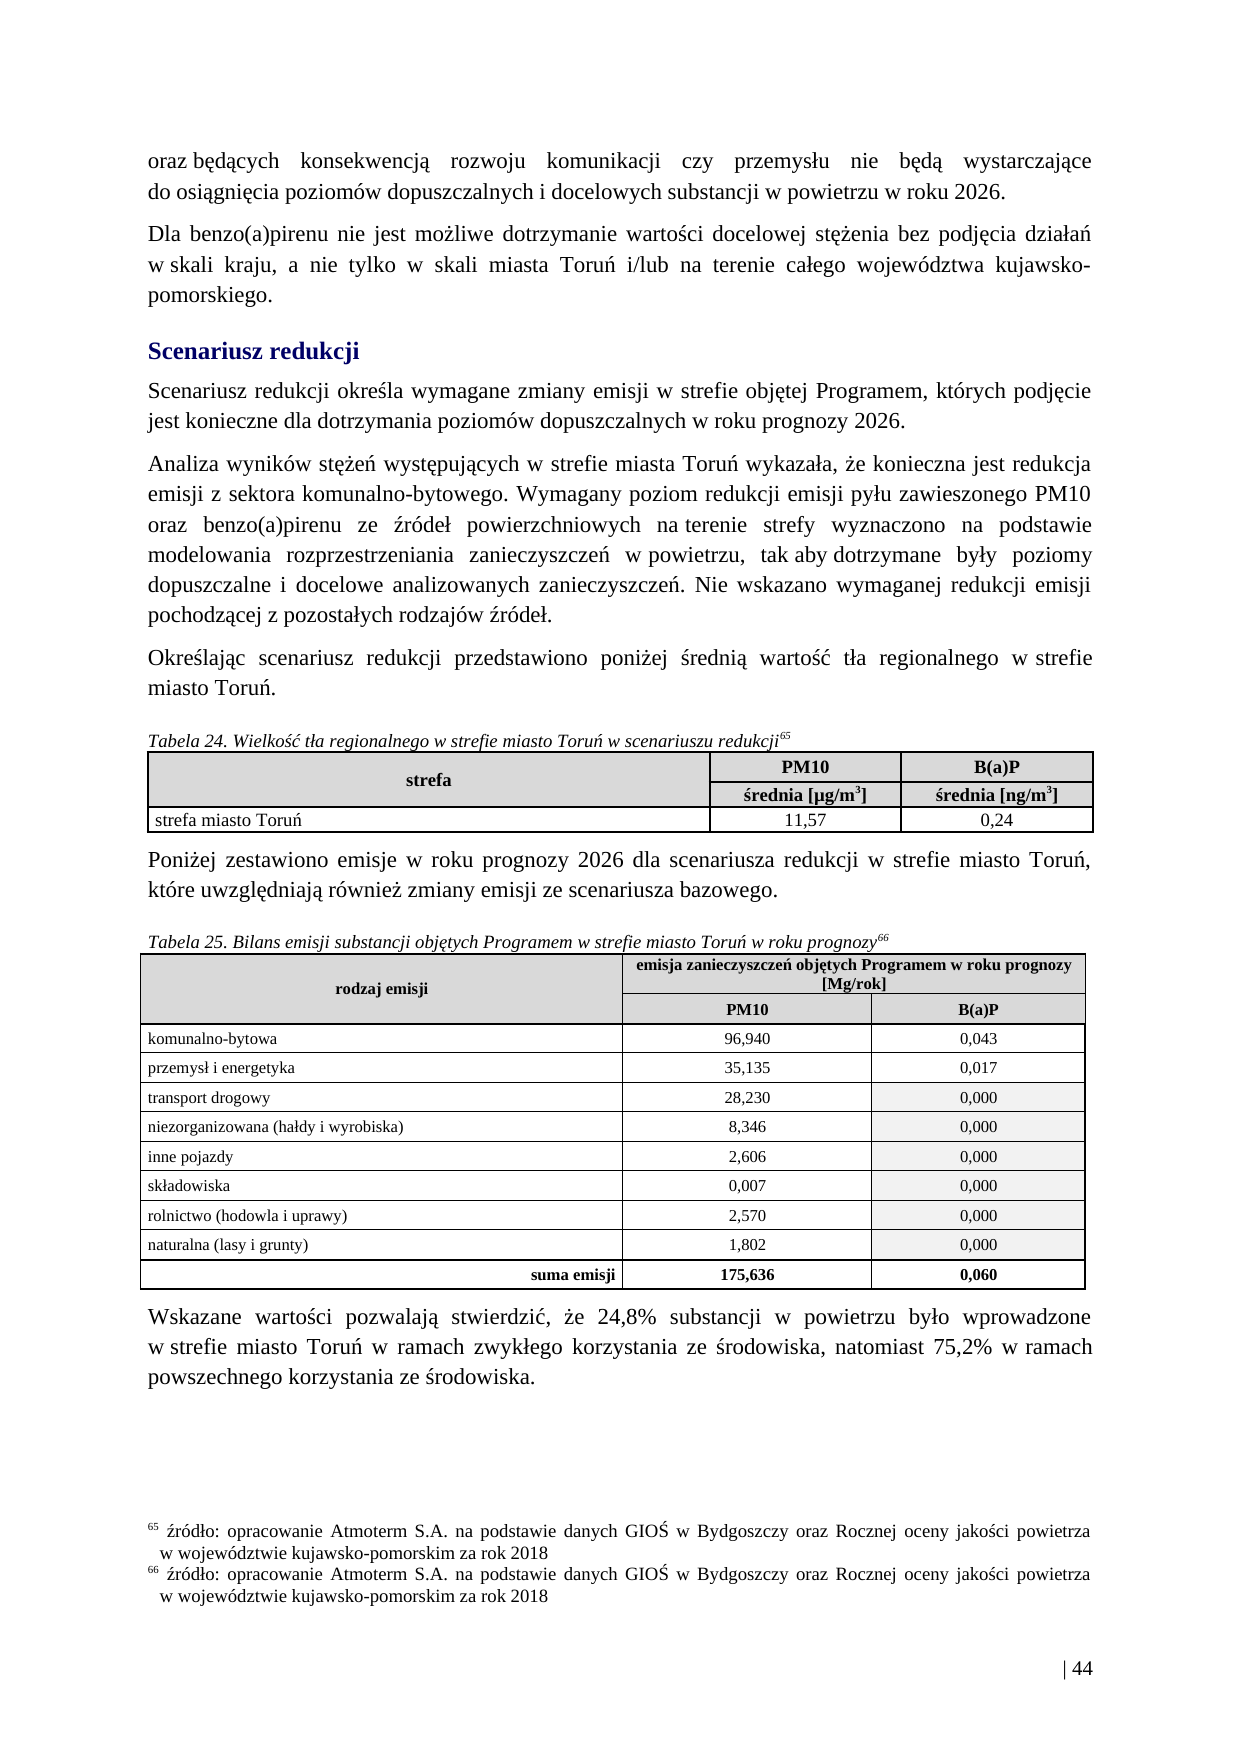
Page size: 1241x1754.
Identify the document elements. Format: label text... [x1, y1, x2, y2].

table_cell 175,636 [623, 1261, 871, 1288]
table_cell rolnictwo (hodowla i uprawy) [141, 1201, 622, 1229]
table_cell 0,060 [872, 1261, 1084, 1288]
text Tabela 24. Wielkość tła regionalnego w strefie miasto Toruń w scenariuszu redukcji [148, 729, 1093, 751]
table_cell 2,570 [623, 1201, 871, 1229]
table_cell inne pojazdy [141, 1142, 622, 1170]
table_cell B(a)P [872, 994, 1085, 1023]
table_header rodzaj emisji [141, 955, 622, 1023]
table_cell strefa miasto Toruń [149, 808, 709, 831]
table_cell naturalna (lasy i grunty) [141, 1230, 622, 1259]
table_cell 8,346 [623, 1112, 871, 1141]
table_cell 0,000 [872, 1201, 1084, 1229]
table_cell 0,000 [872, 1112, 1084, 1141]
table_cell 96,940 [623, 1025, 871, 1052]
table_cell 0,000 [872, 1142, 1084, 1170]
table_cell średnia [µg/m3] [711, 783, 900, 806]
table_cell transport drogowy [141, 1083, 622, 1111]
table_cell 11,57 [711, 808, 900, 831]
table_cell składowiska [141, 1171, 622, 1200]
text Dla benzo(a)pirenu nie jest możliwe dotrzymanie wartości docelowej stężenia bez podjęcia działań w skali kraju, a nie tylko w skali miasta Toruń i/lub na terenie całego województwa kujawsko-pomorskiego. [148, 221, 1093, 307]
table_header emisja zanieczyszczeń objętych Programem w roku prognozy [Mg/rok] [623, 955, 1085, 993]
table_cell 0,000 [872, 1171, 1084, 1200]
table_cell przemysł i energetyka [141, 1053, 622, 1082]
text Określając scenariusz redukcji przedstawiono poniżej średnią wartość tła regionalnego w strefie miasto Toruń. [148, 644, 1093, 701]
table_cell 28,230 [623, 1083, 871, 1111]
text Scenariusz redukcji [148, 336, 1093, 365]
table_header B(a)P [902, 753, 1092, 781]
table_cell 0,017 [872, 1053, 1084, 1082]
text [148, 148, 1093, 204]
text Poniżej zestawiono emisje w roku prognozy 2026 dla scenariusza redukcji w strefie miasto Toruń, które uwzględniają również zmiany emisji ze scenariusza bazowego. [148, 846, 1093, 902]
text Analiza wyników stężeń występujących w strefie miasta Toruń wykazała, że konieczna jest redukcja emisji z sektora komunalno-bytowego. Wymagany poziom redukcji emisji pyłu zawieszonego PM10 oraz benzo(a)pirenu ze źródeł powierzchniowych na terenie strefy wyznaczono na podstawie modelowania rozprzestrzeniania zanieczyszczeń w powietrzu, tak aby dotrzymane były poziomy dopuszczalne i docelowe analizowanych zanieczyszczeń. Nie wskazano wymaganej redukcji emisji pochodzącej z pozostałych rodzajów źródeł. [148, 450, 1093, 628]
table_cell 35,135 [623, 1053, 871, 1082]
table_cell 0,007 [623, 1171, 871, 1200]
text Scenariusz redukcji określa wymagane zmiany emisji w strefie objętej Programem, których podjęcie jest konieczne dla dotrzymania poziomów dopuszczalnych w roku prognozy 2026. [148, 377, 1093, 434]
table_cell 1,802 [623, 1230, 871, 1259]
table_cell PM10 [623, 994, 871, 1023]
table_cell 0,24 [902, 808, 1092, 831]
table_cell 0,000 [872, 1230, 1084, 1259]
table_header PM10 [711, 753, 900, 781]
table_cell suma emisji [141, 1261, 622, 1288]
table_cell 0,000 [872, 1083, 1084, 1111]
text Wskazane wartości pozwalają stwierdzić, że 24,8% substancji w powietrzu było wprowadzone w strefie miasto Toruń w ramach zwykłego korzystania ze środowiska, natomiast 75,2% w ramach powszechnego korzystania ze środowiska. [148, 1303, 1093, 1389]
table_cell komunalno-bytowa [141, 1025, 622, 1052]
table_cell 2,606 [623, 1142, 871, 1170]
table_cell 0,043 [872, 1025, 1084, 1052]
table_cell średnia [ng/m3] [902, 783, 1092, 806]
table_cell niezorganizowana (hałdy i wyrobiska) [141, 1112, 622, 1141]
table_header strefa [149, 753, 709, 806]
